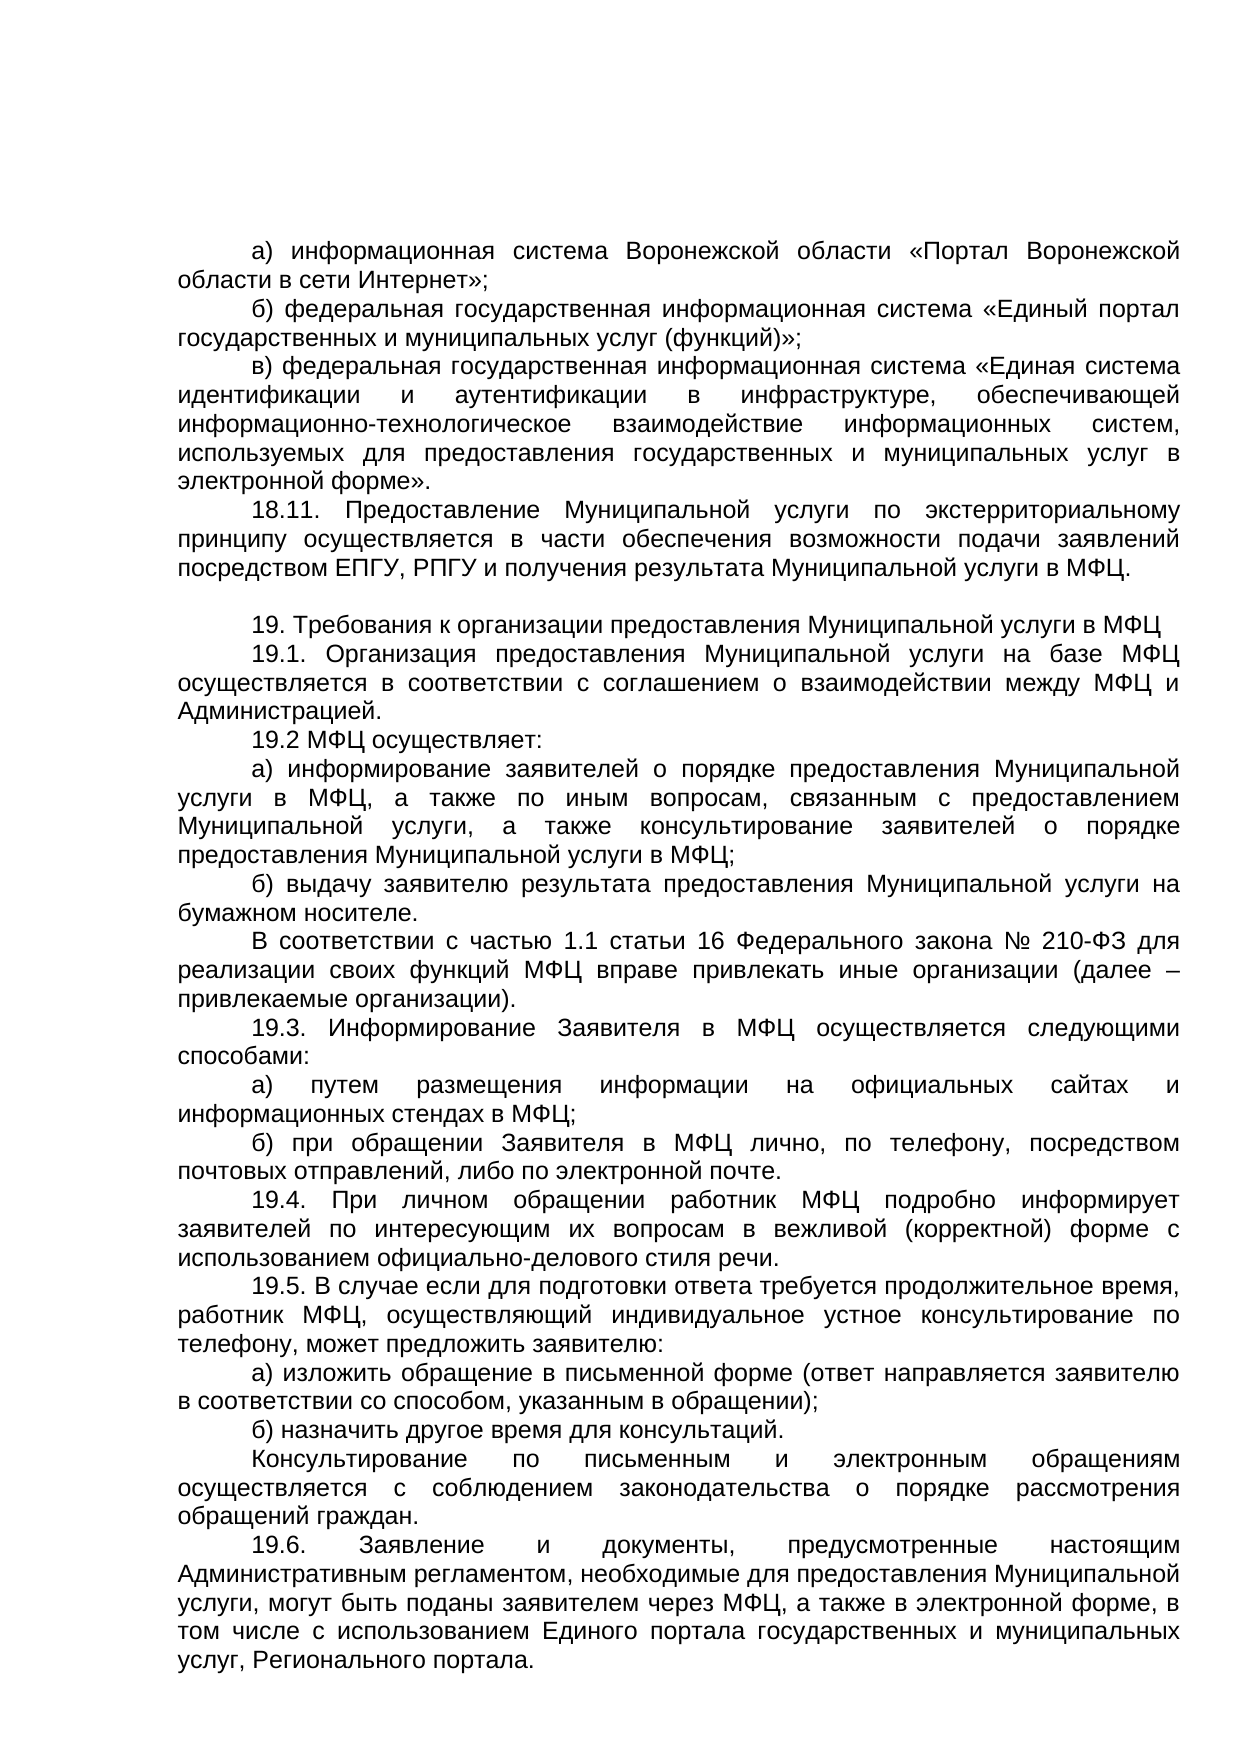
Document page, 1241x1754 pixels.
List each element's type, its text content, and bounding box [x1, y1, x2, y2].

text б) назначить другое время для консультаций. [177, 1415, 1181, 1444]
text 19.1. Организация предоставления Муниципальной услуги на базе МФЦ осуществляется в соответствии с соглашением о взаимодействии между МФЦ и Администрацией. [177, 639, 1181, 725]
text 18.11. Предоставление Муниципальной услуги по экстерриториальному принципу осуществляется в части обеспечения возможности подачи заявлений посредством ЕПГУ, РПГУ и получения результата Муниципальной услуги в МФЦ. [177, 495, 1181, 581]
text а) информирование заявителей о порядке предоставления Муниципальной услуги в МФЦ, а также по иным вопросам, связанным с предоставлением Муниципальной услуги, а также консультирование заявителей о порядке предоставления Муниципальной услуги в МФЦ; [177, 754, 1181, 869]
text б) выдачу заявителю результата предоставления Муниципальной услуги на бумажном носителе. [177, 869, 1181, 926]
text 19.4. При личном обращении работник МФЦ подробно информирует заявителей по интересующим их вопросам в вежливой (корректной) форме с использованием официально-делового стиля речи. [177, 1185, 1181, 1271]
text 19.5. В случае если для подготовки ответа требуется продолжительное время, работник МФЦ, осуществляющий индивидуальное устное консультирование по телефону, может предложить заявителю: [177, 1271, 1181, 1357]
text 19.2 МФЦ осуществляет: [177, 725, 1181, 754]
text 19.6. Заявление и документы, предусмотренные настоящим Административным регламентом, необходимые для предоставления Муниципальной услуги, могут быть поданы заявителем через МФЦ, а также в электронной форме, в том числе с использованием Единого портала государственных и муниципальных услуг, Регионального портала. [177, 1530, 1181, 1674]
text б) при обращении Заявителя в МФЦ лично, по телефону, посредством почтовых отправлений, либо по электронной почте. [177, 1127, 1181, 1185]
text в) федеральная государственная информационная система «Единая система идентификации и аутентификации в инфраструктуре, обеспечивающей информационно-технологическое взаимодействие информационных систем, используемых для предоставления государственных и муниципальных услуг в электронной форме». [177, 351, 1181, 495]
text а) изложить обращение в письменной форме (ответ направляется заявителю в соответствии со способом, указанным в обращении); [177, 1357, 1181, 1415]
text 19. Требования к организации предоставления Муниципальной услуги в МФЦ [177, 610, 1181, 639]
text Консультирование по письменным и электронным обращениям осуществляется с соблюдением законодательства о порядке рассмотрения обращений граждан. [177, 1444, 1181, 1530]
text а) информационная система Воронежской области «Портал Воронежской области в сети Интернет»; [177, 236, 1181, 294]
text В соответствии с частью 1.1 статьи 16 Федерального закона № 210-ФЗ для реализации своих функций МФЦ вправе привлекать иные организации (далее – привлекаемые организации). [177, 926, 1181, 1012]
text а) путем размещения информации на официальных сайтах и информационных стендах в МФЦ; [177, 1070, 1181, 1127]
text б) федеральная государственная информационная система «Единый портал государственных и муниципальных услуг (функций)»; [177, 294, 1181, 351]
text 19.3. Информирование Заявителя в МФЦ осуществляется следующими способами: [177, 1012, 1181, 1070]
